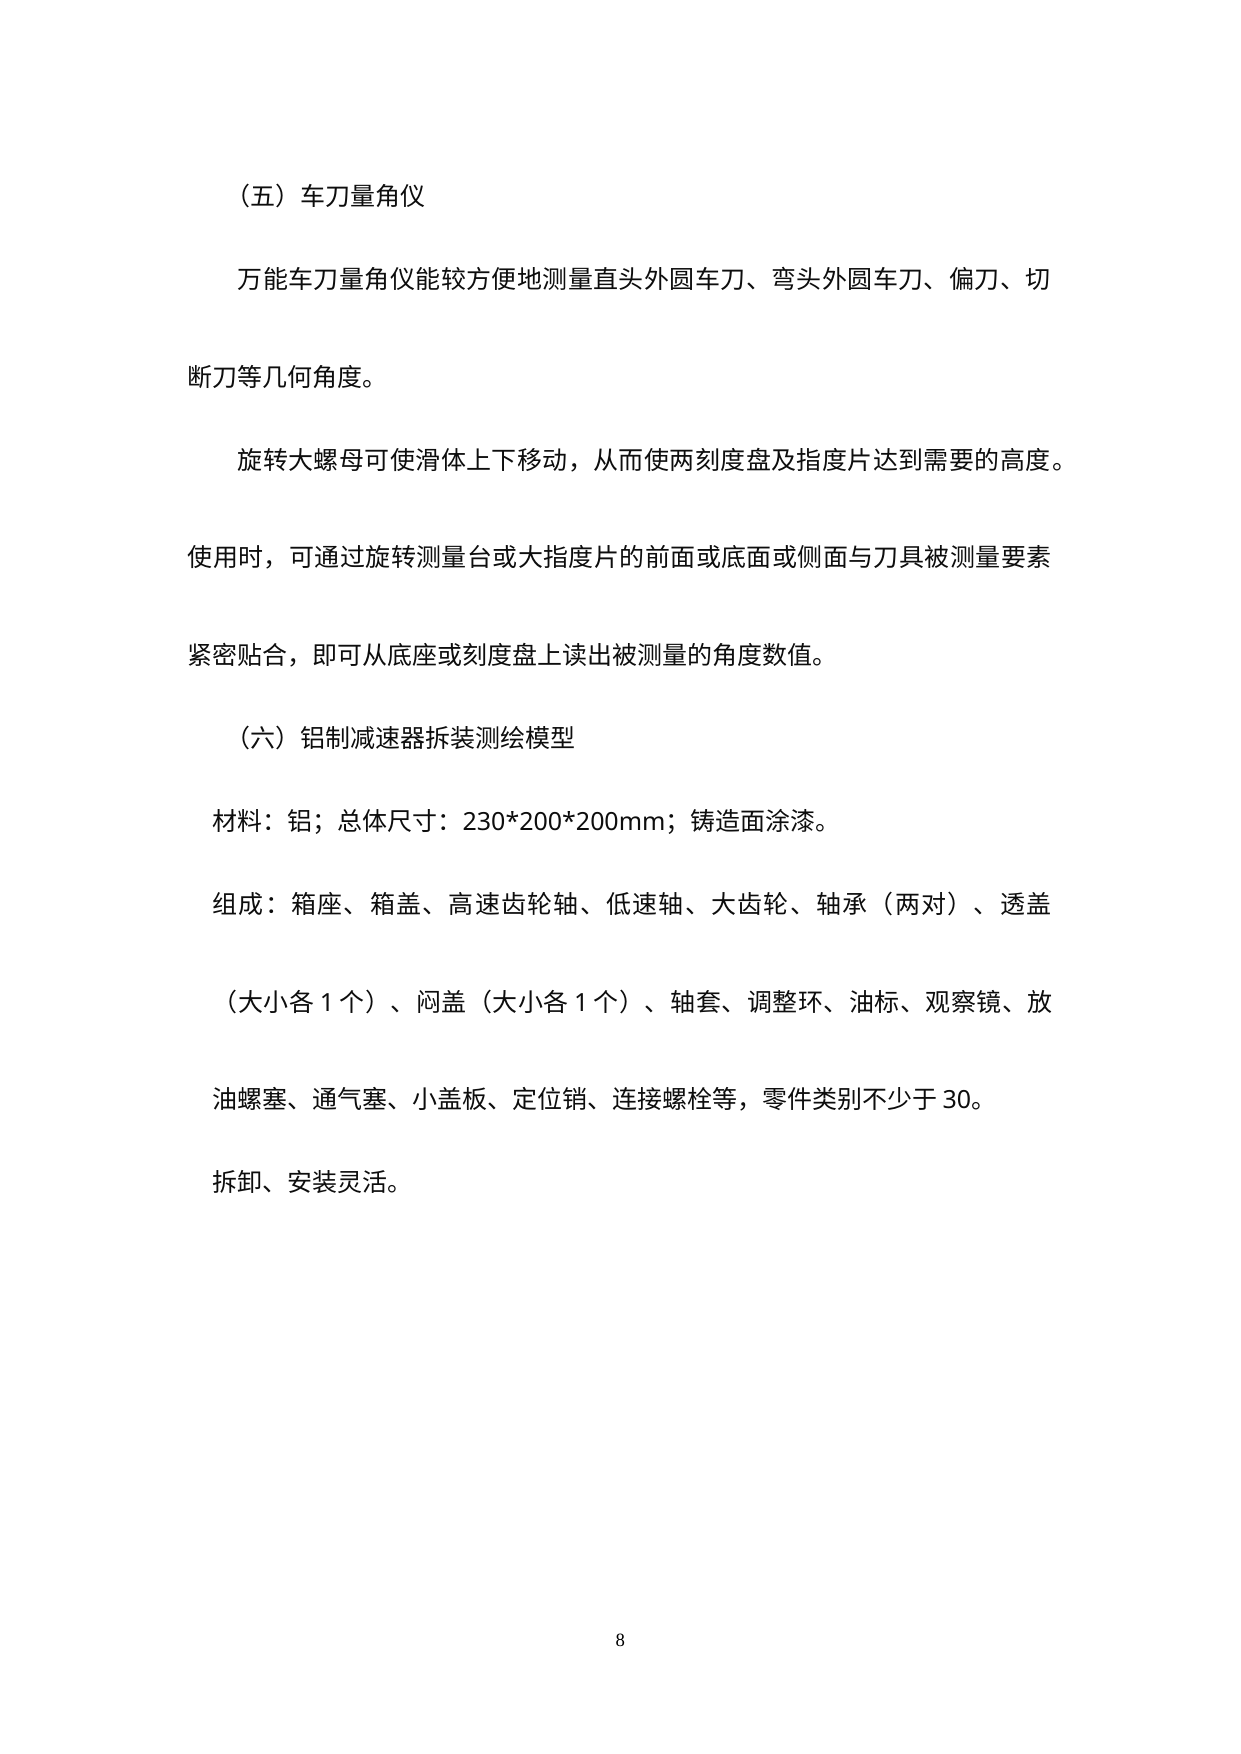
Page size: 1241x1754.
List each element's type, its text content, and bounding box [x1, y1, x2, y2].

text （五）车刀量角仪 [187, 162, 1053, 227]
text 拆卸、安装灵活。 [212, 1148, 1053, 1213]
text 材料：铝；总体尺寸：230*200*200mm；铸造面涂漆。 [212, 787, 1053, 852]
text 万能车刀量角仪能较方便地测量直头外圆车刀、弯头外圆车刀、偏刀、切断刀等几何角度。 [187, 245, 1053, 408]
text 组成：箱座、箱盖、高速齿轮轴、低速轴、大齿轮、轴承（两对）、透盖（大小各1个）、闷盖（大小各1个）、轴套、调整环、油标、观察镜、放油螺塞、通气塞、小盖板、定位销、连接螺栓等，零件类别不少于30。 [212, 870, 1053, 1130]
text （六）铝制减速器拆装测绘模型 [187, 704, 1053, 769]
text 旋转大螺母可使滑体上下移动，从而使两刻度盘及指度片达到需要的高度。使用时，可通过旋转测量台或大指度片的前面或底面或侧面与刀具被测量要素紧密贴合，即可从底座或刻度盘上读出被测量的角度数值。 [187, 426, 1053, 686]
